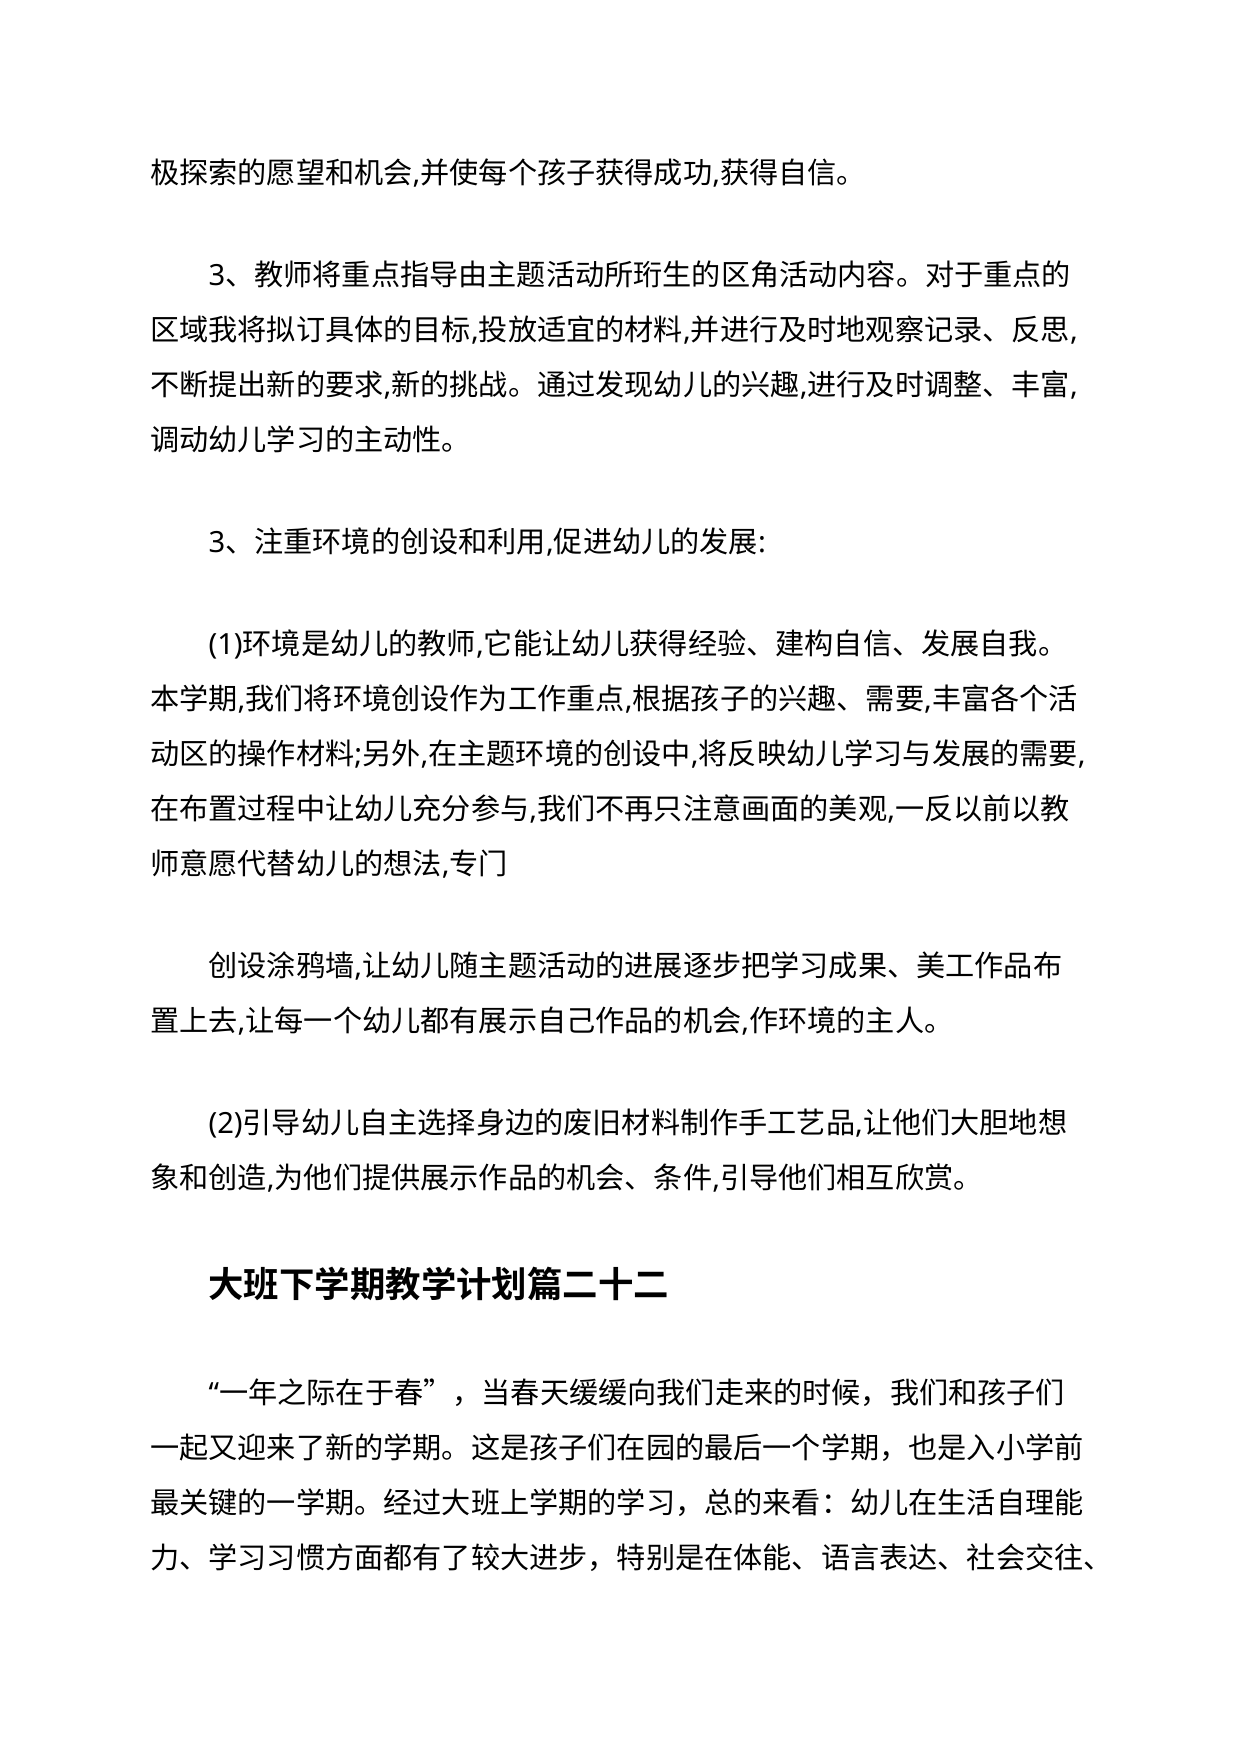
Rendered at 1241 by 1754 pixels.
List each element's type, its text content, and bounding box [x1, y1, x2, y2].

text (2)引导幼儿自主选择身边的废旧材料制作手工艺品,让他们大胆地想象和创造,为他们提供展示作品的机会、条件,引导他们相互欣赏。 [150, 1100, 1090, 1197]
text 创设涂鸦墙,让幼儿随主题活动的进展逐步把学习成果、美工作品布置上去,让每一个幼儿都有展示自己作品的机会,作环境的主人。 [150, 943, 1090, 1040]
text 3、教师将重点指导由主题活动所珩生的区角活动内容。对于重点的区域我将拟订具体的目标,投放适宜的材料,并进行及时地观察记录、反思,不断提出新的要求,新的挑战。通过发现幼儿的兴趣,进行及时调整、丰富,调动幼儿学习的主动性。 [150, 252, 1090, 459]
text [150, 150, 1090, 192]
text 大班下学期教学计划篇二十二 [150, 1257, 1090, 1308]
text 3、注重环境的创设和利用,促进幼儿的发展: [150, 519, 1090, 561]
text (1)环境是幼儿的教师,它能让幼儿获得经验、建构自信、发展自我。本学期,我们将环境创设作为工作重点,根据孩子的兴趣、需要,丰富各个活动区的操作材料;另外,在主题环境的创设中,将反映幼儿学习与发展的需要,在布置过程中让幼儿充分参与,我们不再只注意画面的美观,一反以前以教师意愿代替幼儿的想法,专门 [150, 621, 1090, 883]
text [150, 1370, 1090, 1577]
